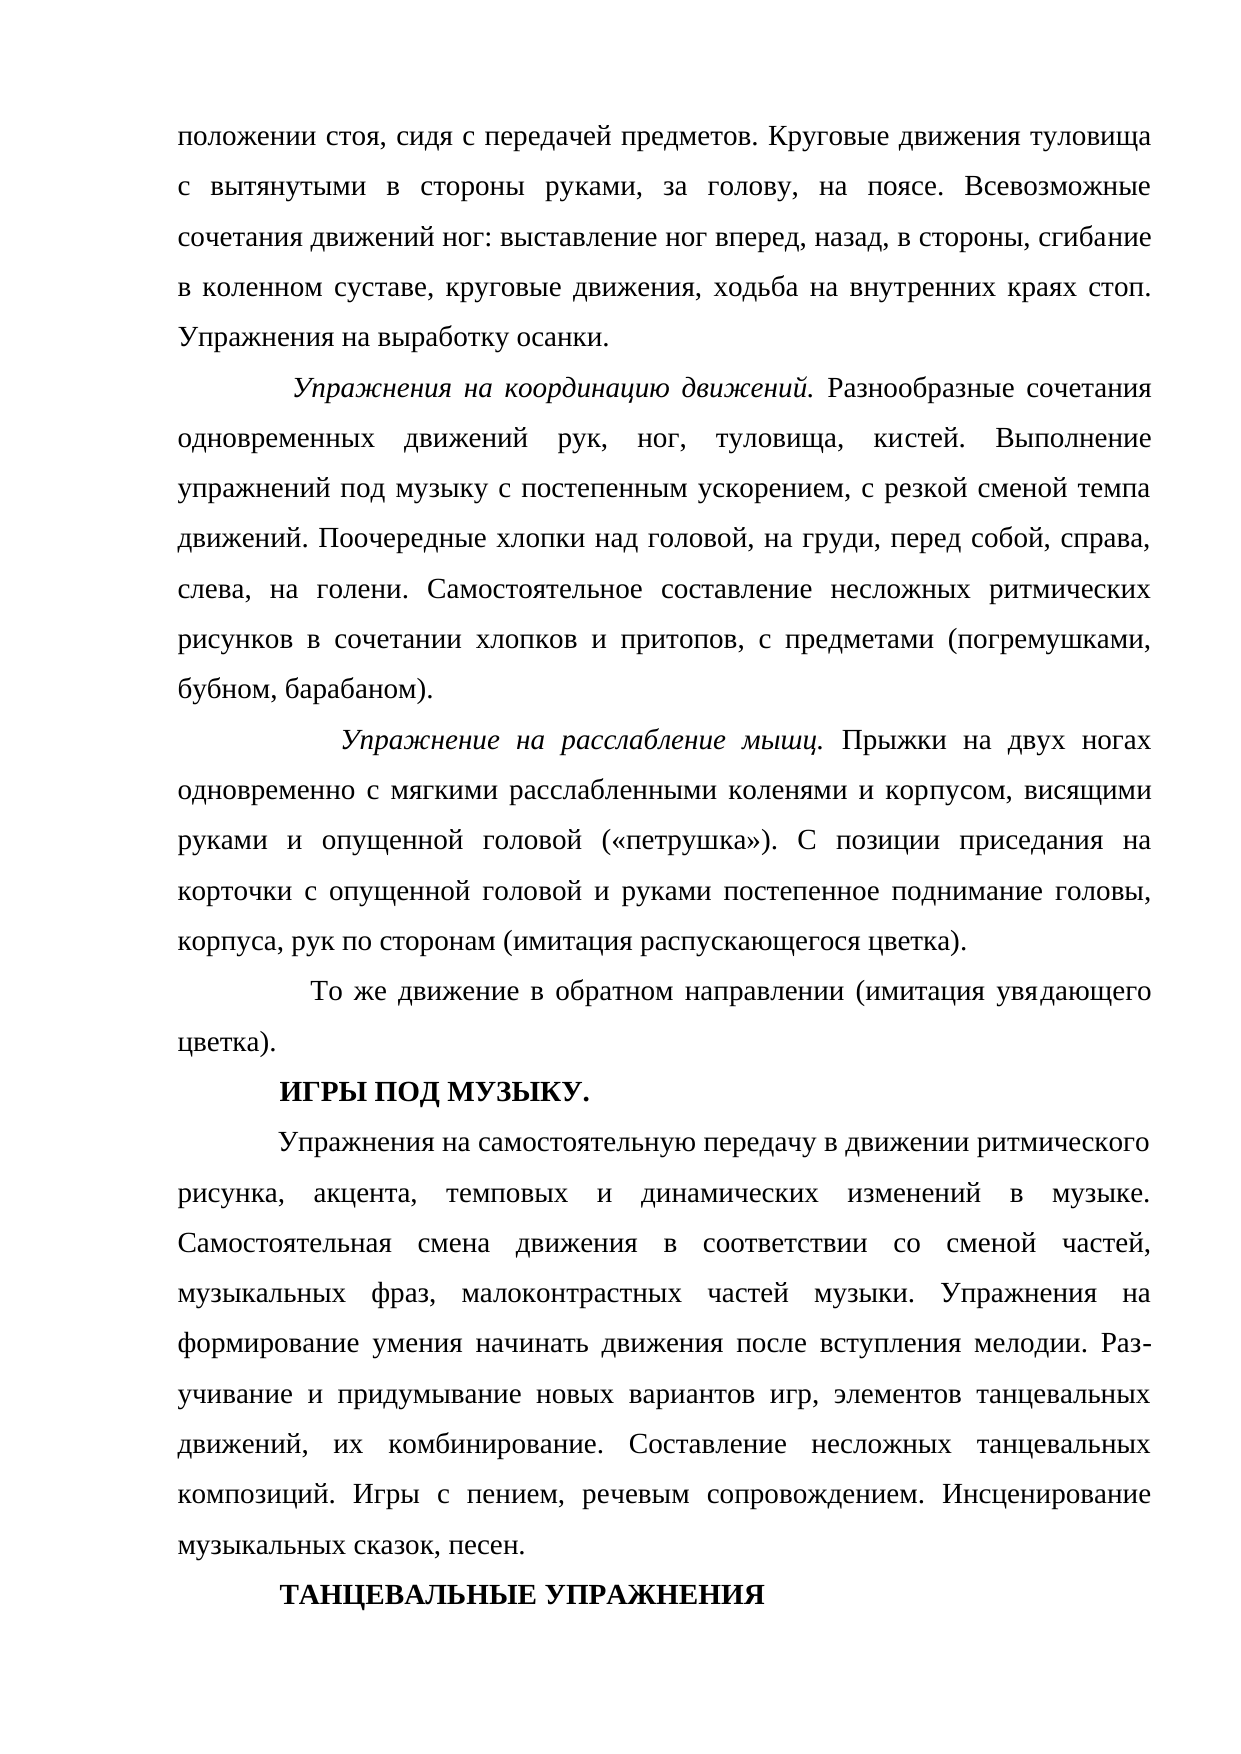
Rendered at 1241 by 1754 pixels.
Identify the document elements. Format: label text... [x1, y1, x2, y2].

text Упражнения на самостоятельную передачу в движении ритмического рисунка, акцента, темповых и динамических изменений в музыке. Самостоятельная смена движения в соответствии со сменой частей, музыкальных фраз, малоконтрастных частей музыки. Упражнения на формирование умения начинать движения после вступления мелодии. Разучивание и придумывание новых вариантов игр, элементов танцевальных движений, их комбинирование. Составление несложных танцевальных композиций. Игры с пением, речевым сопровождением. Инсценирование музыкальных сказок, песен. [177, 1124, 1152, 1560]
text ИГРЫ ПОД МУЗЫКУ. [177, 1074, 1152, 1108]
text Упражнения на координацию движений. Разнообразные сочетания одновременных движений рук, ног, туловища, кистей. Выполнение упражнений под музыку с постепенным ускорением, с резкой сменой темпа движений. Поочередные хлопки над головой, на груди, перед собой, справа, слева, на голени. Самостоятельное составление несложных ритмических рисунков в сочетании хлопков и притопов, с предметами (погремушками, бубном, барабаном). [177, 370, 1152, 705]
text Упражнение на расслабление мышц. Прыжки на двух ногах одновременно с мягкими расслабленными коленями и корпусом, висящими руками и опущенной головой («петрушка»). С позиции приседания на корточки с опущенной головой и руками постепенное поднимание головы, корпуса, рук по сторонам (имитация распускающегося цветка). [177, 722, 1152, 957]
text То же движение в обратном направлении (имитация увядающего цветка). [177, 973, 1152, 1057]
text ТАНЦЕВАЛЬНЫЕ УПРАЖНЕНИЯ [177, 1577, 1152, 1611]
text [177, 118, 1152, 353]
